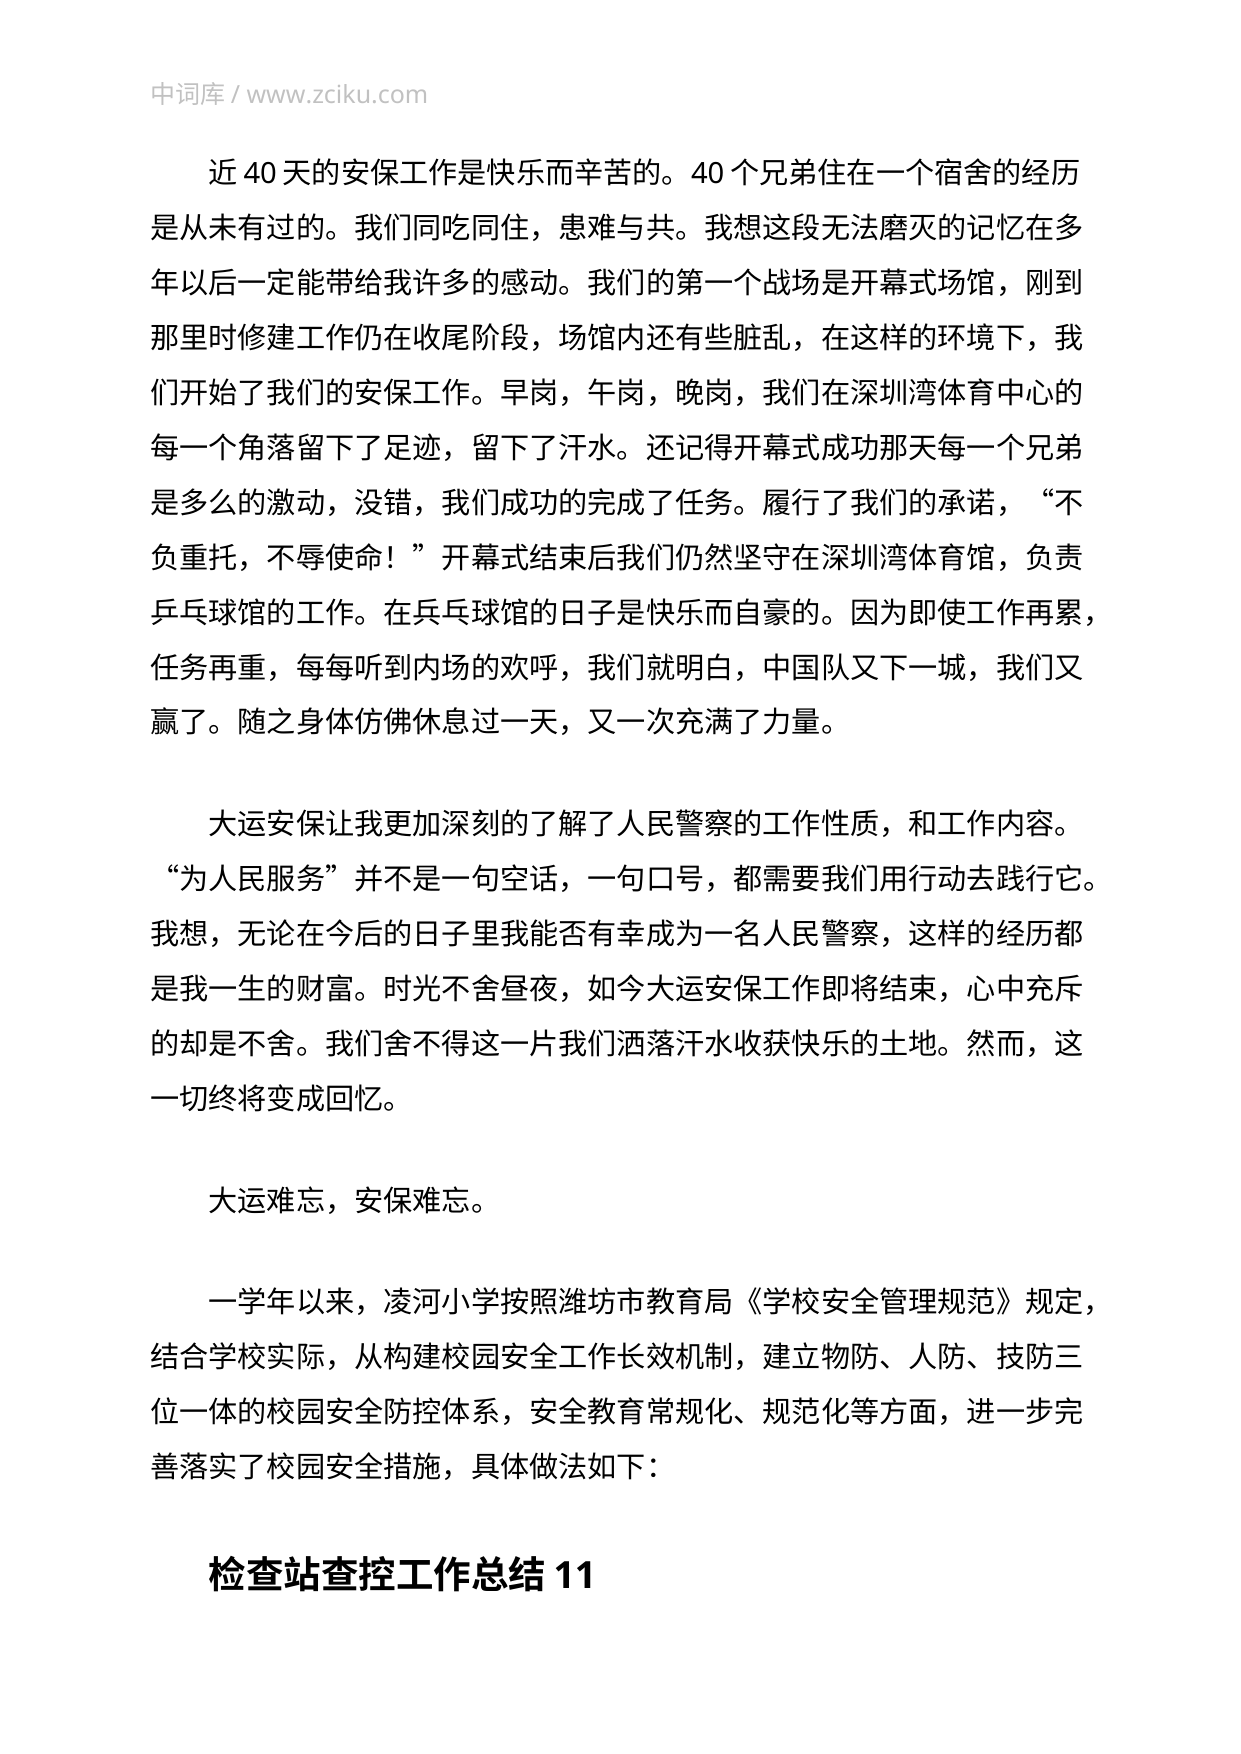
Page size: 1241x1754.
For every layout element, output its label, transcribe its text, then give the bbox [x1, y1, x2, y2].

text 大运难忘，安保难忘。 [150, 1177, 1090, 1219]
text 检查站查控工作总结11 [150, 1545, 1090, 1600]
text 近40天的安保工作是快乐而辛苦的。40个兄弟住在一个宿舍的经历是从未有过的。我们同吃同住，患难与共。我想这段无法磨灭的记忆在多年以后一定能带给我许多的感动。我们的第一个战场是开幕式场馆，刚到那里时修建工作仍在收尾阶段，场馆内还有些脏乱，在这样的环境下，我们开始了我们的安保工作。早岗，午岗，晚岗，我们在深圳湾体育中心的每一个角落留下了足迹，留下了汗水。还记得开幕式成功那天每一个兄弟是多么的激动，没错，我们成功的完成了任务。履行了我们的承诺，“不负重托，不辱使命！”开幕式结束后我们仍然坚守在深圳湾体育馆，负责乒乓球馆的工作。在兵乓球馆的日子是快乐而自豪的。因为即使工作再累，任务再重，每每听到内场的欢呼，我们就明白，中国队又下一城，我们又赢了。随之身体仿佛休息过一天，又一次充满了力量。 [150, 150, 1090, 741]
text 一学年以来，凌河小学按照潍坊市教育局《学校安全管理规范》规定，结合学校实际，从构建校园安全工作长效机制，建立物防、人防、技防三位一体的校园安全防控体系，安全教育常规化、规范化等方面，进一步完善落实了校园安全措施，具体做法如下： [150, 1279, 1090, 1486]
text 大运安保让我更加深刻的了解了人民警察的工作性质，和工作内容。“为人民服务”并不是一句空话，一句口号，都需要我们用行动去践行它。我想，无论在今后的日子里我能否有幸成为一名人民警察，这样的经历都是我一生的财富。时光不舍昼夜，如今大运安保工作即将结束，心中充斥的却是不舍。我们舍不得这一片我们洒落汗水收获快乐的土地。然而，这一切终将变成回忆。 [150, 801, 1090, 1118]
